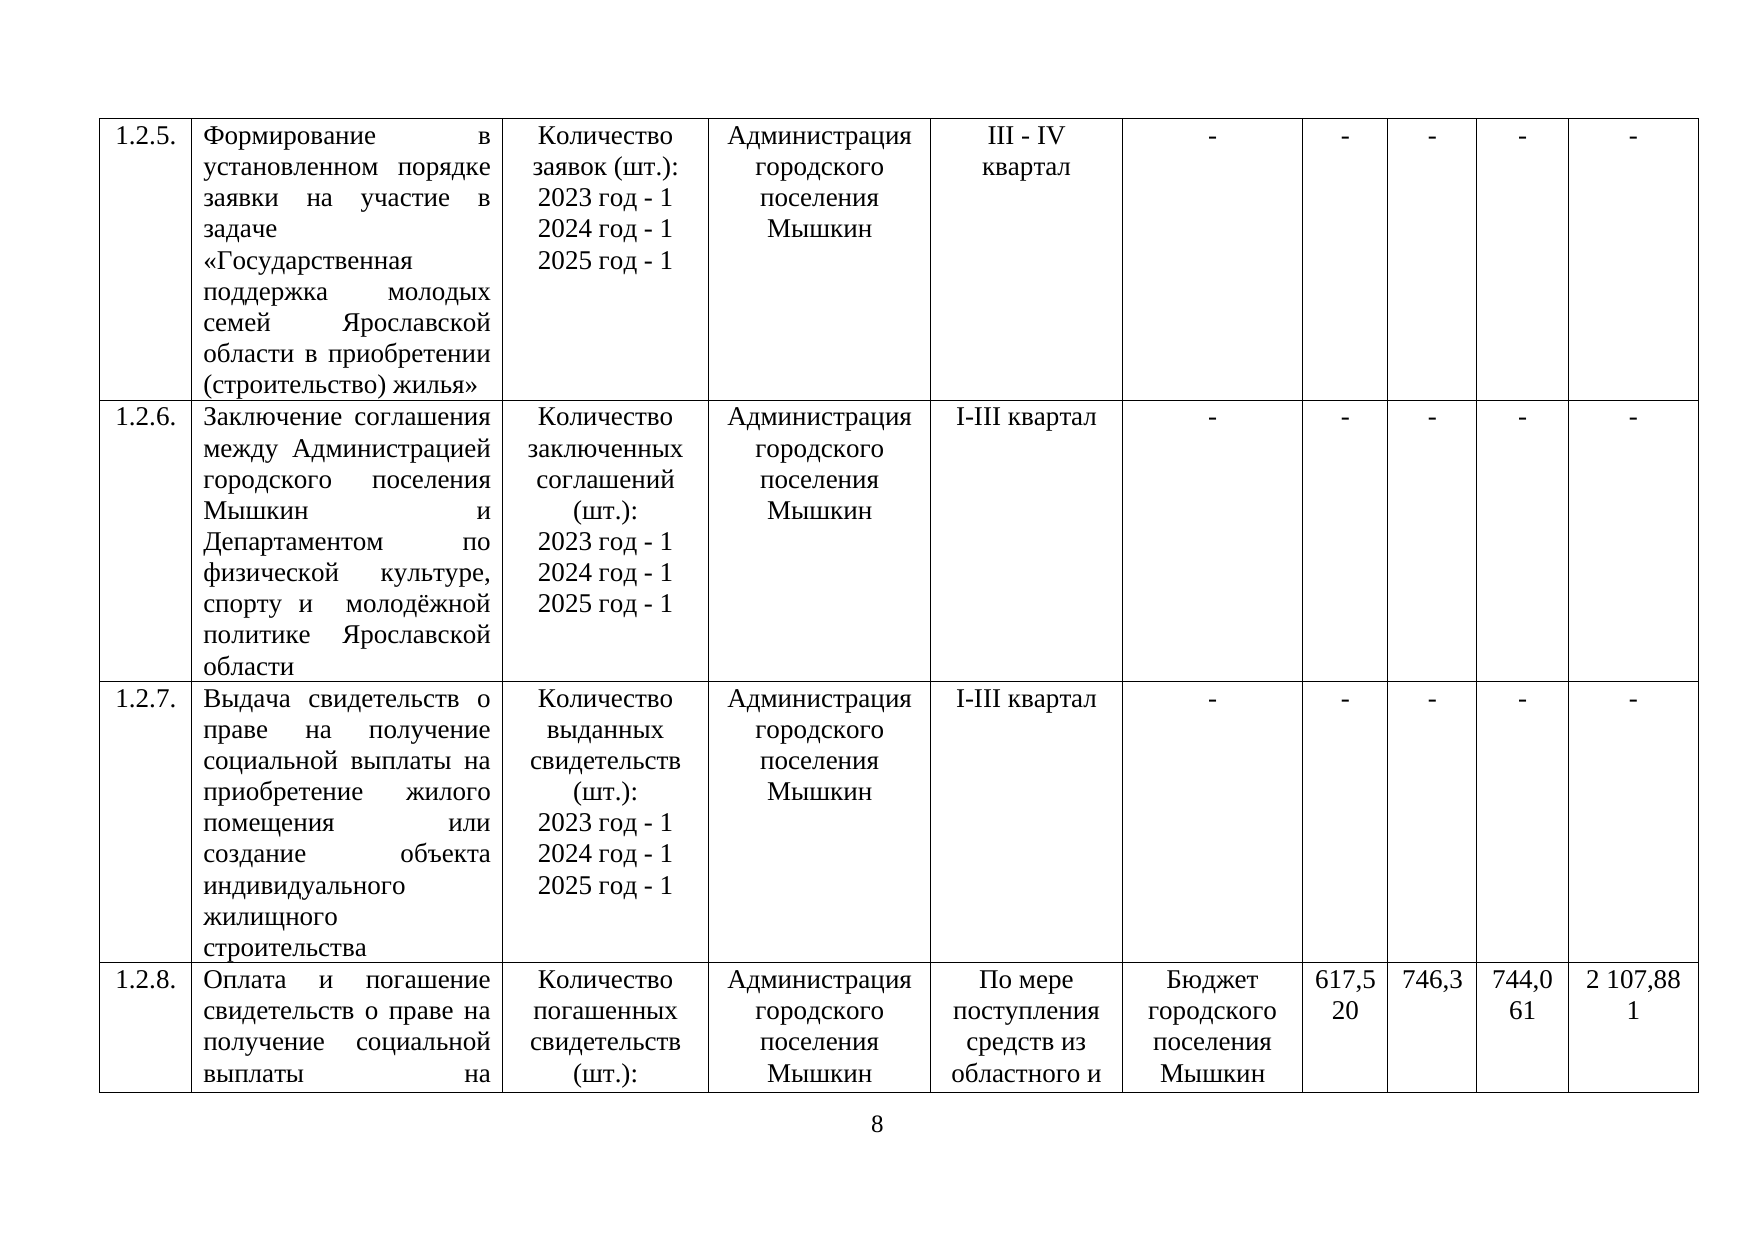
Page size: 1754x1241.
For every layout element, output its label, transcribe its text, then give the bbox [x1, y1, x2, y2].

table_cell - [1388, 682, 1476, 962]
table_cell - [1477, 401, 1568, 681]
table_cell 1.2.7. [100, 682, 191, 962]
table_cell - [1569, 682, 1698, 962]
table_cell 744,061 [1477, 963, 1568, 1092]
table_cell I-III квартал [931, 401, 1122, 681]
table_cell 617,520 [1303, 963, 1387, 1092]
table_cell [192, 963, 502, 1092]
table_cell Формирование в установленном порядке заявки на участие в задаче «Государственная поддержка молодых семей Ярославской области в приобретении (строительство) жилья» [192, 119, 502, 399]
table_cell Выдача свидетельств о праве на получение социальной выплаты на приобретение жилого помещения или создание объекта индивидуального жилищного строительства [192, 682, 502, 962]
table_cell 2 107,881 [1569, 963, 1698, 1092]
table_cell Администрация городского поселения Мышкин [709, 682, 930, 962]
table_cell I-III квартал [931, 682, 1122, 962]
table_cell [709, 963, 930, 1092]
table_cell Администрация городского поселения Мышкин [709, 401, 930, 681]
table_cell 1.2.6. [100, 401, 191, 681]
table_cell - [1569, 401, 1698, 681]
table_cell Количество выданных свидетельств (шт.): 2023 год - 1 2024 год - 1 2025 год - 1 [503, 682, 708, 962]
table_cell Заключение соглашения между Администрацией городского поселения Мышкин и Департаментом по физической культуре, спорту и молодёжной политике Ярославской области [192, 401, 502, 681]
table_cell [931, 963, 1122, 1092]
table_cell - [1477, 119, 1568, 399]
table_cell - [1123, 401, 1302, 681]
table_cell - [1388, 401, 1476, 681]
table_cell III - IV квартал [931, 119, 1122, 399]
table_cell - [1477, 682, 1568, 962]
table_cell 746,3 [1388, 963, 1476, 1092]
table_cell - [1303, 401, 1387, 681]
table_cell - [1388, 119, 1476, 399]
table_cell Количество заключенных соглашений (шт.): 2023 год - 1 2024 год - 1 2025 год - 1 [503, 401, 708, 681]
table_cell - [1303, 682, 1387, 962]
table_cell Бюджет городского поселения Мышкин [1123, 963, 1302, 1092]
table_cell 1.2.5. [100, 119, 191, 399]
table_cell - [1123, 682, 1302, 962]
table_cell - [1123, 119, 1302, 399]
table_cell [709, 119, 930, 399]
table_cell Количество заявок (шт.): 2023 год - 1 2024 год - 1 2025 год - 1 [503, 119, 708, 399]
table_cell - [1303, 119, 1387, 399]
table_cell 1.2.8. [100, 963, 191, 1092]
table_cell - [1569, 119, 1698, 399]
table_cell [503, 963, 708, 1092]
